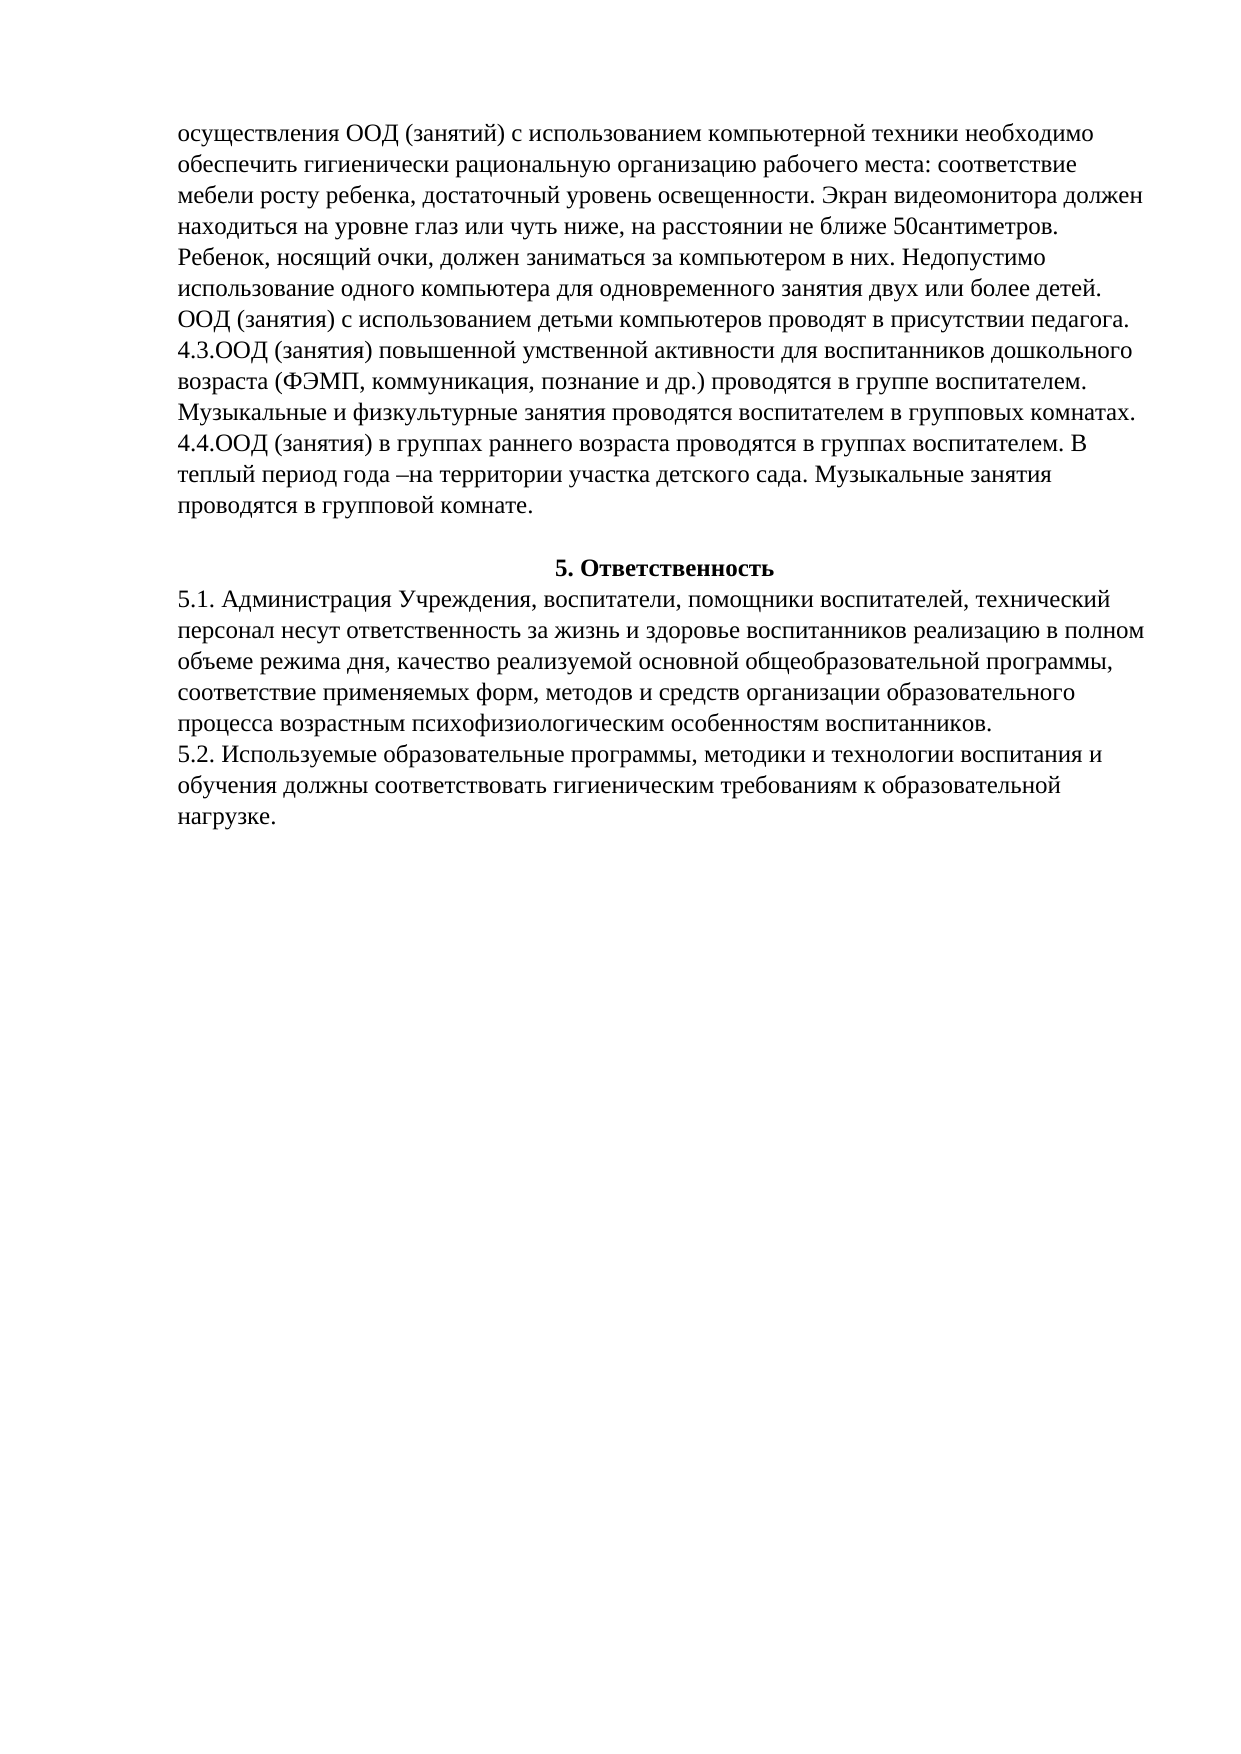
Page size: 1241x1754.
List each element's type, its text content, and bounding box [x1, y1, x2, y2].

list 5.1. Администрация Учреждения, воспитатели, помощники воспитателей, технический персонал несут ответственность за жизнь и здоровье воспитанников реализацию в полном объеме режима дня, качество реализуемой основной общеобразовательной программы, соответствие применяемых форм, методов и средств организации образовательного процесса возрастным психофизиологическим особенностям воспитанников. [177, 584, 1152, 737]
list 4.4.ООД (занятия) в группах раннего возраста проводятся в группах воспитателем. В теплый период года –на территории участка детского сада. Музыкальные занятия проводятся в групповой комнате. [177, 428, 1152, 519]
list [177, 118, 1152, 333]
list 5. Ответственность [177, 553, 1152, 581]
list 4.3.ООД (занятия) повышенной умственной активности для воспитанников дошкольного возраста (ФЭМП, коммуникация, познание и др.) проводятся в группе воспитателем. [177, 335, 1152, 395]
list 5.2. Используемые образовательные программы, методики и технологии воспитания и обучения должны соответствовать гигиеническим требованиям к образовательной нагрузке. [177, 739, 1152, 830]
list Музыкальные и физкультурные занятия проводятся воспитателем в групповых комнатах. [177, 397, 1152, 426]
